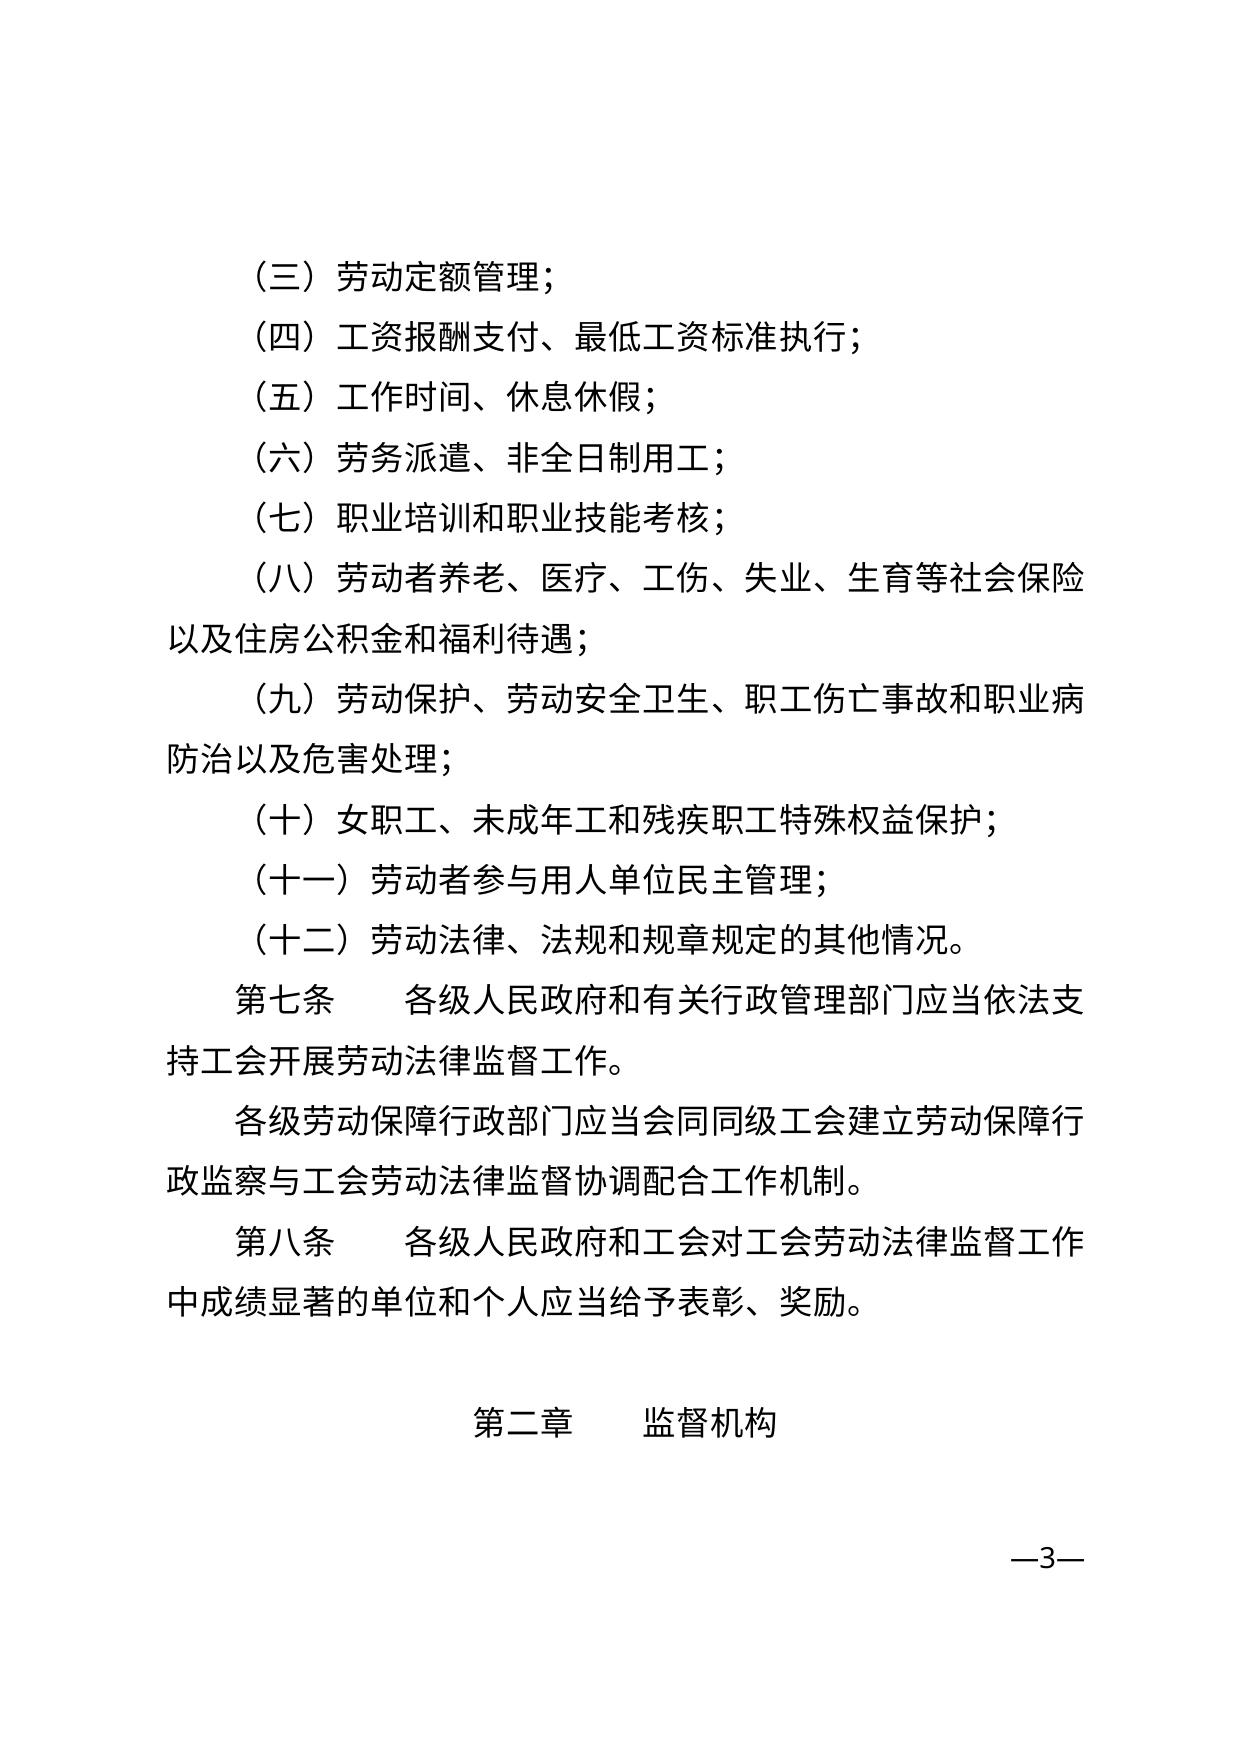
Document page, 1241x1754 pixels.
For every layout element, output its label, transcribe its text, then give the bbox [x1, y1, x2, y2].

text 第七条 各级人民政府和有关行政管理部门应当依法支持工会开展劳动法律监督工作。 [166, 968, 1086, 1089]
text （七）职业培训和职业技能考核； [166, 486, 1086, 546]
text 各级劳动保障行政部门应当会同同级工会建立劳动保障行政监察与工会劳动法律监督协调配合工作机制。 [166, 1089, 1086, 1209]
text （九）劳动保护、劳动安全卫生、职工伤亡事故和职业病防治以及危害处理； [166, 667, 1086, 787]
text 第二章 监督机构 [166, 1390, 1086, 1451]
text （三）劳动定额管理； [166, 244, 1086, 305]
text （四）工资报酬支付、最低工资标准执行； [166, 305, 1086, 365]
text （十一）劳动者参与用人单位民主管理； [166, 848, 1086, 908]
text （六）劳务派遣、非全日制用工； [166, 425, 1086, 486]
text （十二）劳动法律、法规和规章规定的其他情况。 [166, 908, 1086, 968]
text 第八条 各级人民政府和工会对工会劳动法律监督工作中成绩显著的单位和个人应当给予表彰、奖励。 [166, 1209, 1086, 1330]
text （八）劳动者养老、医疗、工伤、失业、生育等社会保险以及住房公积金和福利待遇； [166, 546, 1086, 667]
text （五）工作时间、休息休假； [166, 365, 1086, 425]
text （十）女职工、未成年工和残疾职工特殊权益保护； [166, 787, 1086, 848]
